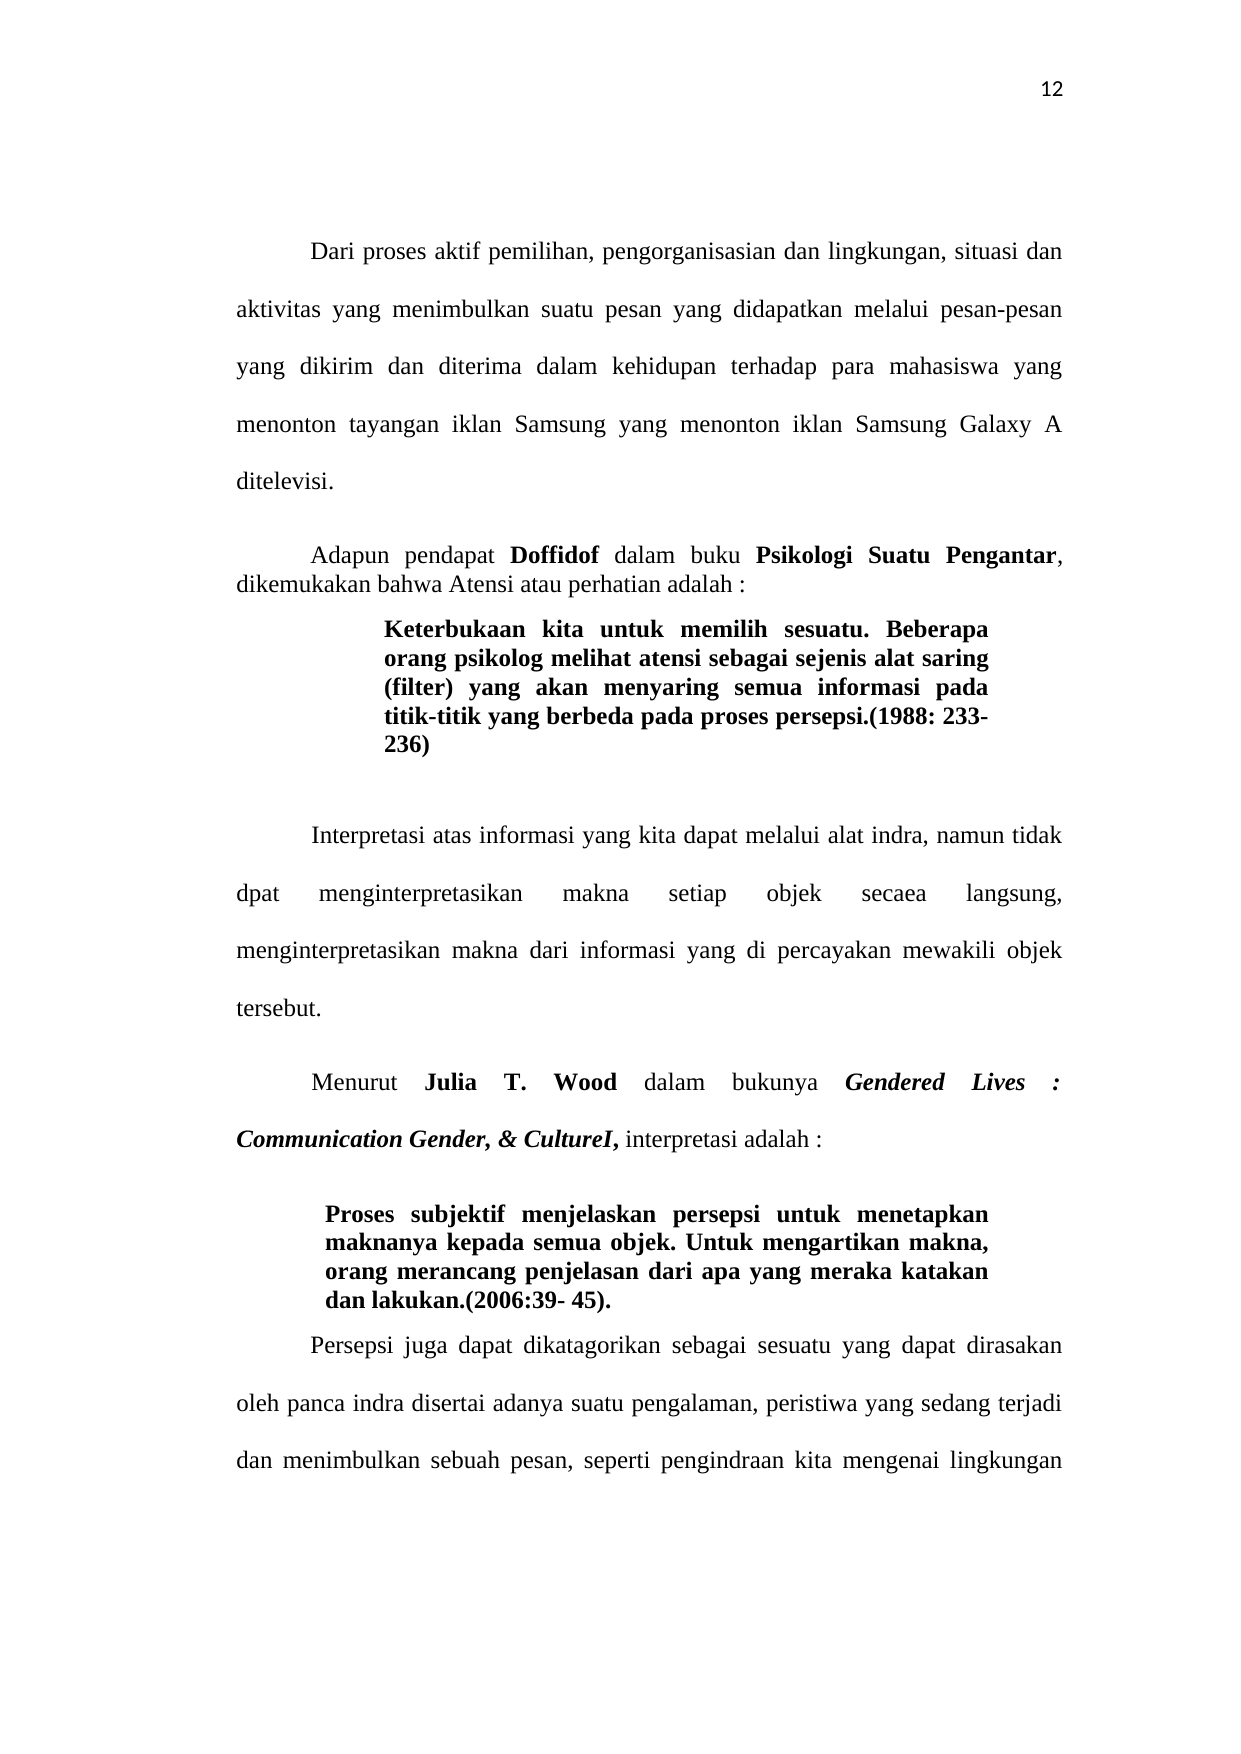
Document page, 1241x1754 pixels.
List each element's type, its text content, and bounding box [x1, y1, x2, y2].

text Proses subjektif menjelaskan persepsi untuk menetapkan maknanya kepada semua objek. Untuk mengartikan makna, orang merancang penjelasan dari apa yang meraka katakan dan lakukan.(2006:39- 45). [325, 1199, 989, 1314]
text Keterbukaan kita untuk memilih sesuatu. Beberapa orang psikolog melihat atensi sebagai sejenis alat saring (filter) yang akan menyaring semua informasi pada titik-titik yang berbeda pada proses persepsi.(1988: 233-236) [384, 614, 989, 758]
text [236, 1330, 1063, 1474]
text Dari proses aktif pemilihan, pengorganisasian dan lingkungan, situasi dan aktivitas yang menimbulkan suatu pesan yang didapatkan melalui pesan-pesan yang dikirim dan diterima dalam kehidupan terhadap para mahasiswa yang menonton tayangan iklan Samsung yang menonton iklan Samsung Galaxy A ditelevisi. [236, 236, 1063, 495]
text Adapun pendapat Doffidof dalam buku Psikologi Suatu Pengantar, dikemukakan bahwa Atensi atau perhatian adalah : [236, 540, 1063, 598]
text Interpretasi atas informasi yang kita dapat melalui alat indra, namun tidak dpat menginterpretasikan makna setiap objek secaea langsung, menginterpretasikan makna dari informasi yang di percayakan mewakili objek tersebut. [236, 820, 1063, 1022]
text Menurut Julia T. Wood dalam bukunya Gendered Lives : Communication Gender, & CultureI, interpretasi adalah : [236, 1067, 1063, 1153]
